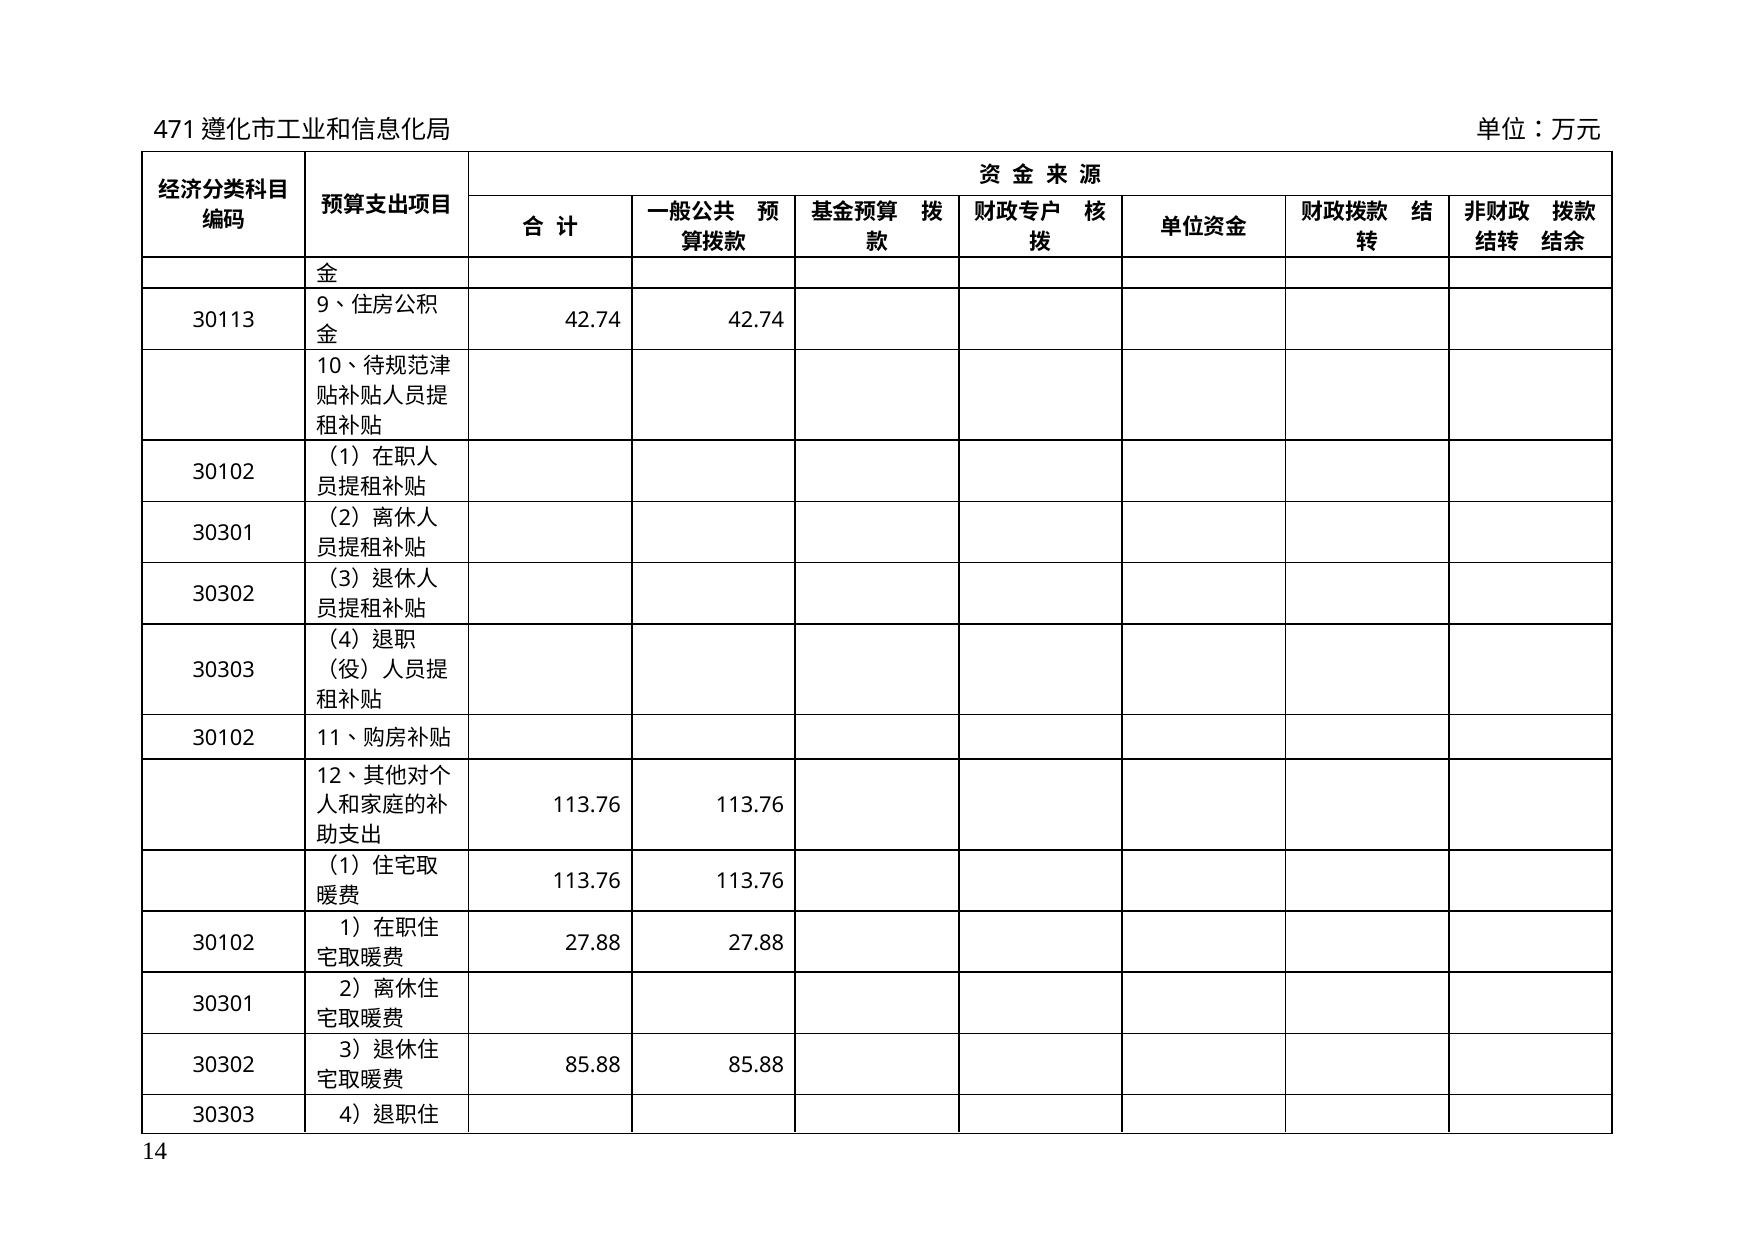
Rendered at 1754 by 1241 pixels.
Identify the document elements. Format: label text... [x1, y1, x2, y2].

table_cell [960, 1034, 1121, 1093]
table_cell [143, 851, 304, 910]
table_cell 85.88 [469, 1034, 631, 1093]
table_cell （1）在职人员提租补贴 [306, 441, 468, 501]
table_cell 4）退职住宅取暖费 [306, 1095, 468, 1132]
table_cell [1123, 289, 1285, 348]
table_cell [796, 1095, 958, 1132]
table_cell 30102 [143, 441, 304, 501]
table_cell [1450, 563, 1611, 623]
table_cell [1123, 1095, 1285, 1132]
table_cell 9、住房公积金 [306, 289, 468, 348]
table_cell [1286, 350, 1448, 439]
table_cell [633, 563, 794, 623]
table_cell [796, 760, 958, 849]
table_cell [469, 625, 631, 714]
table_cell [1286, 851, 1448, 910]
table_cell 30303 [143, 625, 304, 714]
table_cell [469, 441, 631, 501]
table_cell 30102 [143, 912, 304, 971]
table_cell [1286, 1034, 1448, 1093]
table_cell 财政专户 核拨 [960, 196, 1121, 256]
table_header 471遵化市工业和信息化局 [143, 108, 468, 151]
table_cell [143, 760, 304, 849]
table_cell [1286, 625, 1448, 714]
table_cell [1123, 625, 1285, 714]
table_cell [960, 912, 1121, 971]
table_cell [1450, 258, 1611, 287]
table_cell 30309 [143, 258, 304, 287]
table_cell 11、购房补贴 [306, 715, 468, 758]
table_cell [960, 441, 1121, 501]
table_cell [633, 625, 794, 714]
table_cell [1123, 851, 1285, 910]
table_cell [1123, 258, 1285, 287]
table_cell [1286, 502, 1448, 562]
table_cell [960, 625, 1121, 714]
table_cell [960, 851, 1121, 910]
table_cell [960, 760, 1121, 849]
table_cell 合 计 [469, 196, 631, 256]
table_cell 30301 [143, 973, 304, 1032]
table_cell [796, 289, 958, 348]
table_cell （3）退休人员提租补贴 [306, 563, 468, 623]
table_cell [960, 258, 1121, 287]
table_cell （4）退职（役）人员提租补贴 [306, 625, 468, 714]
table_cell [960, 973, 1121, 1032]
table_cell （1）住宅取暖费 [306, 851, 468, 910]
table_cell 2）离休住宅取暖费 [306, 973, 468, 1032]
table_cell 资 金 来 源 [469, 152, 1611, 195]
table_cell [1286, 715, 1448, 758]
table_cell [633, 258, 794, 287]
table_cell 12、其他对个人和家庭的补助支出 [306, 760, 468, 849]
table_cell [469, 563, 631, 623]
table_cell [1123, 973, 1285, 1032]
table_cell [796, 563, 958, 623]
table_cell 10、待规范津贴补贴人员提租补贴 [306, 350, 468, 439]
table_cell [1123, 502, 1285, 562]
table_cell [1123, 912, 1285, 971]
table_cell [1450, 441, 1611, 501]
table_cell [1123, 760, 1285, 849]
table_cell 30302 [143, 1034, 304, 1093]
table_cell [143, 350, 304, 439]
table_cell [960, 502, 1121, 562]
table_cell 113.76 [469, 760, 631, 849]
table_cell [960, 563, 1121, 623]
table_cell [1123, 350, 1285, 439]
table_cell [796, 625, 958, 714]
table_cell 42.74 [469, 289, 631, 348]
table_cell 113.76 [633, 760, 794, 849]
table_cell [633, 1095, 794, 1132]
table_cell [469, 258, 631, 287]
table_cell 财政拨款 结转 [1286, 196, 1448, 256]
table_cell [796, 350, 958, 439]
table_cell 非财政 拨款结转 结余 [1450, 196, 1611, 256]
table_cell 经济分类科目编码 [143, 152, 304, 256]
table_cell [960, 1095, 1121, 1132]
table_cell [469, 502, 631, 562]
table_cell [633, 350, 794, 439]
table_cell 单位资金 [1123, 196, 1285, 256]
table_cell [1450, 973, 1611, 1032]
table_cell [796, 502, 958, 562]
table_cell 一般公共 预算拨款 [633, 196, 794, 256]
table_cell [1450, 715, 1611, 758]
table_cell [469, 715, 631, 758]
table_cell [796, 441, 958, 501]
table_cell 27.88 [633, 912, 794, 971]
table_cell [796, 912, 958, 971]
table_cell 113.76 [633, 851, 794, 910]
table_cell 30303 [143, 1095, 304, 1132]
table_cell [469, 973, 631, 1032]
table_cell [1123, 441, 1285, 501]
table_cell [1450, 350, 1611, 439]
table_cell [1123, 563, 1285, 623]
table_cell [633, 502, 794, 562]
table_cell （2）离休人员提租补贴 [306, 502, 468, 562]
table_cell [633, 973, 794, 1032]
table_cell [1286, 912, 1448, 971]
table_cell 30102 [143, 715, 304, 758]
table_cell [1123, 1034, 1285, 1093]
table_cell [1286, 563, 1448, 623]
table_cell [1450, 502, 1611, 562]
table_cell [1123, 715, 1285, 758]
table_cell [960, 715, 1121, 758]
table_cell [1286, 973, 1448, 1032]
table_cell [1450, 851, 1611, 910]
table_cell [960, 289, 1121, 348]
table_cell [1450, 760, 1611, 849]
table_cell 42.74 [633, 289, 794, 348]
table_cell [796, 258, 958, 287]
table_cell [1450, 912, 1611, 971]
table_cell 27.88 [469, 912, 631, 971]
table_cell [1450, 625, 1611, 714]
table_cell [469, 1095, 631, 1132]
table_cell [796, 715, 958, 758]
table_cell 预算支出项目 [306, 152, 468, 256]
table_cell [1286, 258, 1448, 287]
table_cell 85.88 [633, 1034, 794, 1093]
table_cell [633, 441, 794, 501]
table_cell [1450, 1095, 1611, 1132]
table_cell [469, 350, 631, 439]
table_cell [1450, 289, 1611, 348]
table_cell [796, 973, 958, 1032]
table_cell [960, 350, 1121, 439]
table_cell 30301 [143, 502, 304, 562]
table_cell [1450, 1034, 1611, 1093]
table_cell 30302 [143, 563, 304, 623]
table_cell [633, 715, 794, 758]
table_cell [1286, 1095, 1448, 1132]
table_cell 1）在职住宅取暖费 [306, 912, 468, 971]
table_cell [1286, 760, 1448, 849]
table_cell （2)其他奖励金 [306, 258, 468, 287]
table_cell [796, 851, 958, 910]
table_cell [1286, 441, 1448, 501]
table_cell [796, 1034, 958, 1093]
table_cell 113.76 [469, 851, 631, 910]
table_header 单位：万元 [469, 108, 1611, 151]
table_cell 基金预算 拨款 [796, 196, 958, 256]
table_cell 30113 [143, 289, 304, 348]
table_cell [1286, 289, 1448, 348]
table_cell 3）退休住宅取暖费 [306, 1034, 468, 1093]
